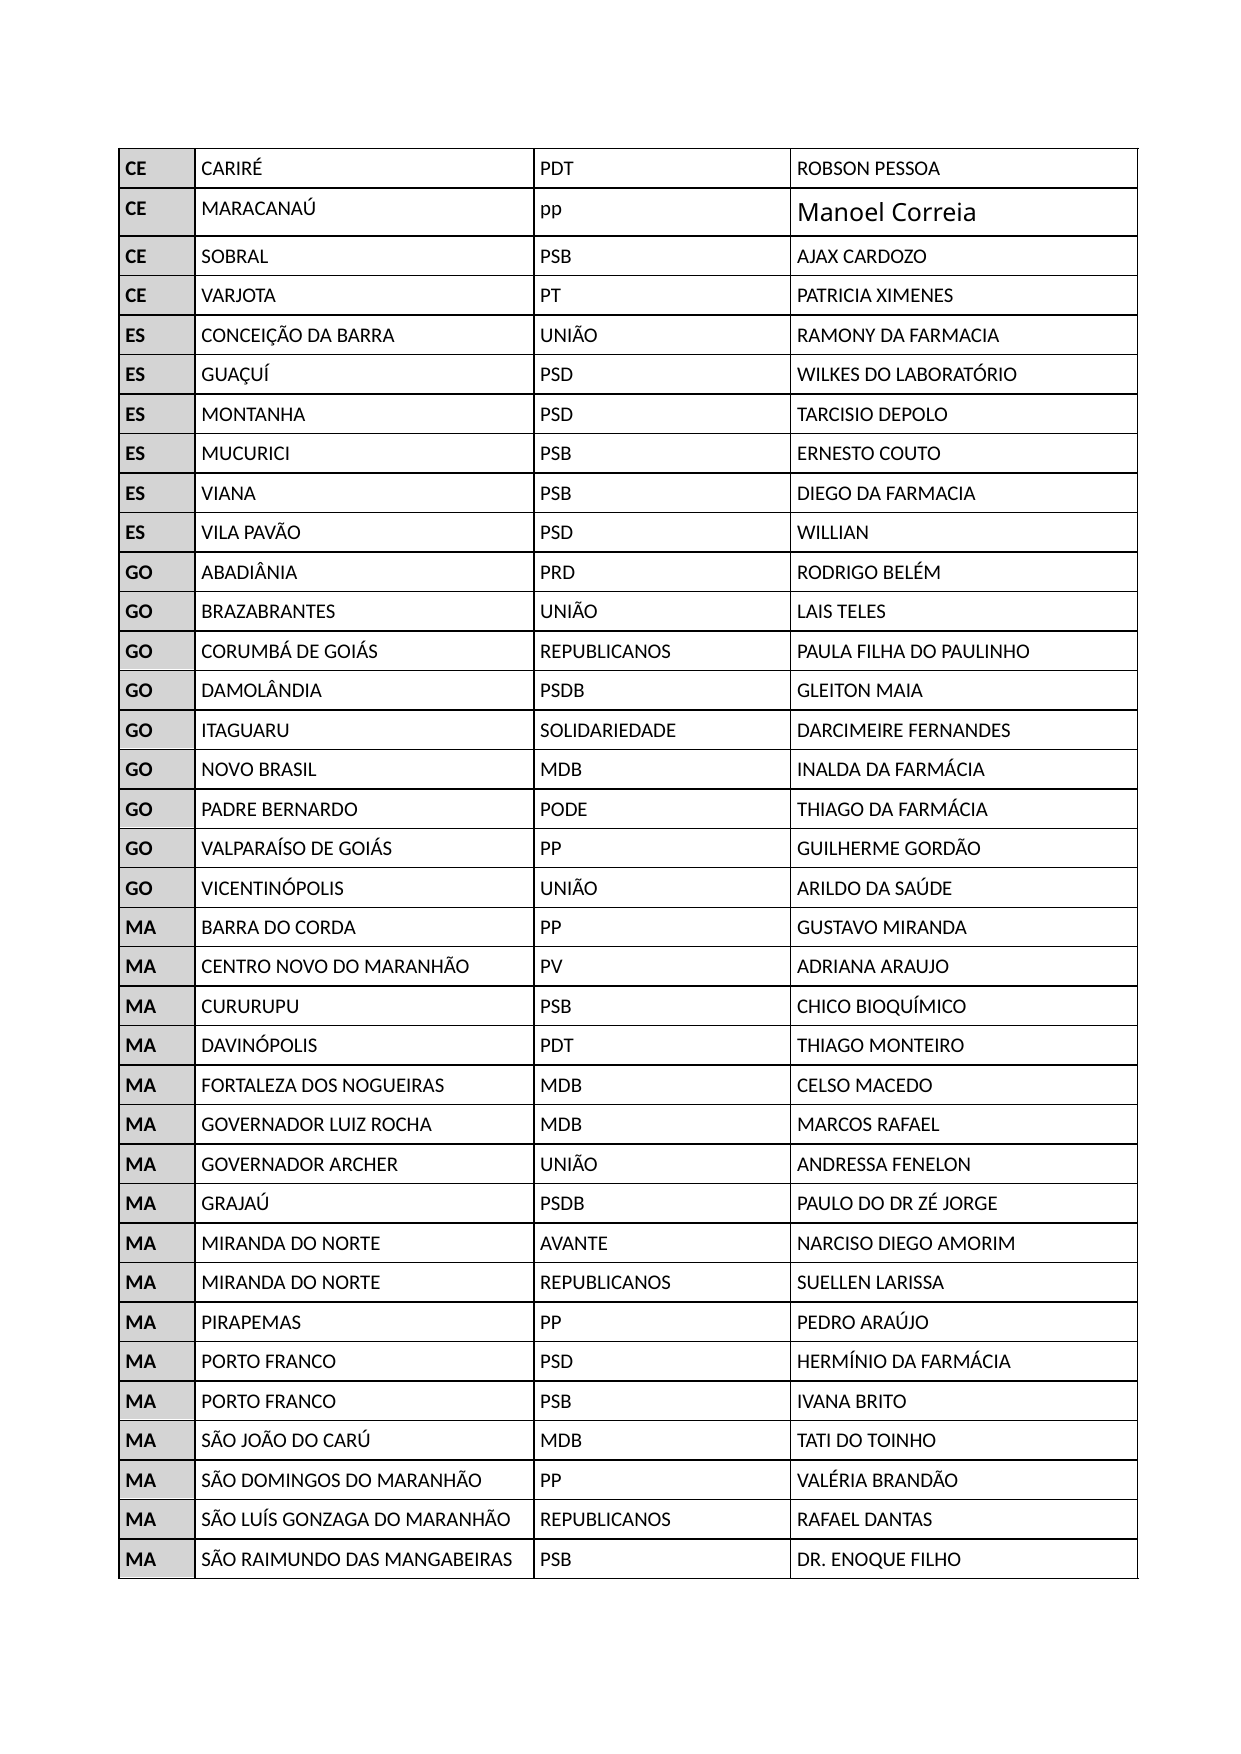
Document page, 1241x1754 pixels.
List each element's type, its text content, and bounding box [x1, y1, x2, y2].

table_cell CENTRO NOVO DO MARANHÃO [196, 947, 533, 985]
table_cell MDB [535, 1421, 790, 1459]
table_cell ARILDO DA SAÚDE [791, 868, 1137, 906]
table_cell MA [120, 1342, 194, 1380]
table_cell MA [120, 1026, 194, 1064]
table_cell WILLIAN [791, 513, 1137, 551]
table_cell GO [120, 829, 194, 867]
table_cell CE [120, 237, 194, 275]
table_cell MARACANAÚ [196, 189, 533, 235]
table_cell DR. ENOQUE FILHO [791, 1540, 1137, 1577]
table_cell MA [120, 947, 194, 985]
table_cell ERNESTO COUTO [791, 434, 1137, 472]
table_cell PIRAPEMAS [196, 1303, 533, 1341]
table_cell LAIS TELES [791, 592, 1137, 630]
table_cell GUILHERME GORDÃO [791, 829, 1137, 867]
table_cell PATRICIA XIMENES [791, 276, 1137, 314]
table_cell VALPARAÍSO DE GOIÁS [196, 829, 533, 867]
table_cell CURURUPU [196, 987, 533, 1025]
table_cell CHICO BIOQUÍMICO [791, 987, 1137, 1025]
table_cell UNIÃO [535, 1145, 790, 1183]
table_cell PADRE BERNARDO [196, 790, 533, 827]
table_cell MA [120, 1382, 194, 1419]
table_cell PSD [535, 355, 790, 393]
table_cell MA [120, 1421, 194, 1459]
table_cell THIAGO DA FARMÁCIA [791, 790, 1137, 827]
table_cell CE [120, 189, 194, 235]
table_cell CONCEIÇÃO DA BARRA [196, 316, 533, 354]
table_cell MA [120, 1105, 194, 1143]
table_cell PAULO DO DR ZÉ JORGE [791, 1184, 1137, 1222]
table_cell ES [120, 434, 194, 472]
table_cell MA [120, 1303, 194, 1341]
table_cell CORUMBÁ DE GOIÁS [196, 632, 533, 669]
table_cell SUELLEN LARISSA [791, 1263, 1137, 1301]
table_cell BARRA DO CORDA [196, 908, 533, 946]
table_cell VALÉRIA BRANDÃO [791, 1461, 1137, 1498]
table_cell PSB [535, 987, 790, 1025]
table_cell PT [535, 276, 790, 314]
table_cell ES [120, 513, 194, 551]
table_cell Manoel Correia [791, 189, 1137, 235]
table_cell PP [535, 1461, 790, 1498]
table_cell ES [120, 355, 194, 393]
table_cell SÃO LUÍS GONZAGA DO MARANHÃO [196, 1500, 533, 1538]
table_cell pp [535, 189, 790, 235]
table_cell GRAJAÚ [196, 1184, 533, 1222]
table_cell AVANTE [535, 1224, 790, 1262]
table_cell UNIÃO [535, 592, 790, 630]
table_cell PSB [535, 434, 790, 472]
table_cell ITAGUARU [196, 711, 533, 748]
table_cell GOVERNADOR ARCHER [196, 1145, 533, 1183]
table_cell NARCISO DIEGO AMORIM [791, 1224, 1137, 1262]
table_cell PSD [535, 1342, 790, 1380]
table_cell ANDRESSA FENELON [791, 1145, 1137, 1183]
table_cell INALDA DA FARMÁCIA [791, 750, 1137, 788]
table_cell CE [120, 149, 194, 187]
table_cell MONTANHA [196, 395, 533, 433]
table_cell MUCURICI [196, 434, 533, 472]
table_cell PSB [535, 1382, 790, 1419]
table_cell GO [120, 632, 194, 669]
table_cell DARCIMEIRE FERNANDES [791, 711, 1137, 748]
table_cell BRAZABRANTES [196, 592, 533, 630]
table_cell MA [120, 987, 194, 1025]
table_cell TATI DO TOINHO [791, 1421, 1137, 1459]
table_cell PSB [535, 474, 790, 512]
table_cell PODE [535, 790, 790, 827]
table_cell UNIÃO [535, 868, 790, 906]
table_cell GO [120, 868, 194, 906]
table_cell PSD [535, 513, 790, 551]
table_cell MA [120, 1145, 194, 1183]
table_cell CELSO MACEDO [791, 1066, 1137, 1104]
table_cell GUSTAVO MIRANDA [791, 908, 1137, 946]
table_cell DIEGO DA FARMACIA [791, 474, 1137, 512]
table_cell ABADIÂNIA [196, 553, 533, 591]
table_cell SOBRAL [196, 237, 533, 275]
table_cell PSB [535, 237, 790, 275]
table_cell PRD [535, 553, 790, 591]
table_cell GO [120, 790, 194, 827]
table_cell MA [120, 1263, 194, 1301]
table_cell IVANA BRITO [791, 1382, 1137, 1419]
table_cell MA [120, 1224, 194, 1262]
table_cell MDB [535, 750, 790, 788]
table_cell PP [535, 1303, 790, 1341]
table_cell ES [120, 395, 194, 433]
table_cell MA [120, 1540, 194, 1577]
table_cell NOVO BRASIL [196, 750, 533, 788]
table_cell MA [120, 1066, 194, 1104]
table_cell PDT [535, 149, 790, 187]
table_cell SÃO DOMINGOS DO MARANHÃO [196, 1461, 533, 1498]
table_cell PSD [535, 395, 790, 433]
table_cell FORTALEZA DOS NOGUEIRAS [196, 1066, 533, 1104]
table_cell PDT [535, 1026, 790, 1064]
table_cell ROBSON PESSOA [791, 149, 1137, 187]
table_cell MIRANDA DO NORTE [196, 1224, 533, 1262]
table_cell GLEITON MAIA [791, 671, 1137, 709]
table_cell MA [120, 1500, 194, 1538]
table_cell REPUBLICANOS [535, 1500, 790, 1538]
table_cell PP [535, 829, 790, 867]
table_cell MARCOS RAFAEL [791, 1105, 1137, 1143]
table_cell REPUBLICANOS [535, 632, 790, 669]
table_cell UNIÃO [535, 316, 790, 354]
table_cell MIRANDA DO NORTE [196, 1263, 533, 1301]
table_cell GUAÇUÍ [196, 355, 533, 393]
table_cell PSB [535, 1540, 790, 1577]
table_cell MA [120, 1461, 194, 1498]
table_cell PAULA FILHA DO PAULINHO [791, 632, 1137, 669]
table_cell GO [120, 711, 194, 748]
table_cell VARJOTA [196, 276, 533, 314]
table_cell MDB [535, 1105, 790, 1143]
table_cell TARCISIO DEPOLO [791, 395, 1137, 433]
table_cell RODRIGO BELÉM [791, 553, 1137, 591]
table_cell PEDRO ARAÚJO [791, 1303, 1137, 1341]
table_cell PSDB [535, 1184, 790, 1222]
table_cell WILKES DO LABORATÓRIO [791, 355, 1137, 393]
table_cell HERMÍNIO DA FARMÁCIA [791, 1342, 1137, 1380]
table_cell DAVINÓPOLIS [196, 1026, 533, 1064]
table_cell PV [535, 947, 790, 985]
table_cell VIANA [196, 474, 533, 512]
table_cell CARIRÉ [196, 149, 533, 187]
table_cell DAMOLÂNDIA [196, 671, 533, 709]
table_cell RAMONY DA FARMACIA [791, 316, 1137, 354]
table_cell GO [120, 671, 194, 709]
table_cell RAFAEL DANTAS [791, 1500, 1137, 1538]
table_cell ES [120, 316, 194, 354]
table_cell VILA PAVÃO [196, 513, 533, 551]
table_cell PORTO FRANCO [196, 1382, 533, 1419]
table_cell REPUBLICANOS [535, 1263, 790, 1301]
table_cell MDB [535, 1066, 790, 1104]
table_cell SOLIDARIEDADE [535, 711, 790, 748]
table_cell PP [535, 908, 790, 946]
table_cell MA [120, 908, 194, 946]
table_cell CE [120, 276, 194, 314]
table_cell ES [120, 474, 194, 512]
table_cell PSDB [535, 671, 790, 709]
table_cell AJAX CARDOZO [791, 237, 1137, 275]
table_cell GOVERNADOR LUIZ ROCHA [196, 1105, 533, 1143]
table_cell GO [120, 553, 194, 591]
table_cell ADRIANA ARAUJO [791, 947, 1137, 985]
table_cell SÃO RAIMUNDO DAS MANGABEIRAS [196, 1540, 533, 1577]
table_cell THIAGO MONTEIRO [791, 1026, 1137, 1064]
table_cell VICENTINÓPOLIS [196, 868, 533, 906]
table_cell PORTO FRANCO [196, 1342, 533, 1380]
table_cell GO [120, 750, 194, 788]
table_cell SÃO JOÃO DO CARÚ [196, 1421, 533, 1459]
table_cell GO [120, 592, 194, 630]
table_cell MA [120, 1184, 194, 1222]
